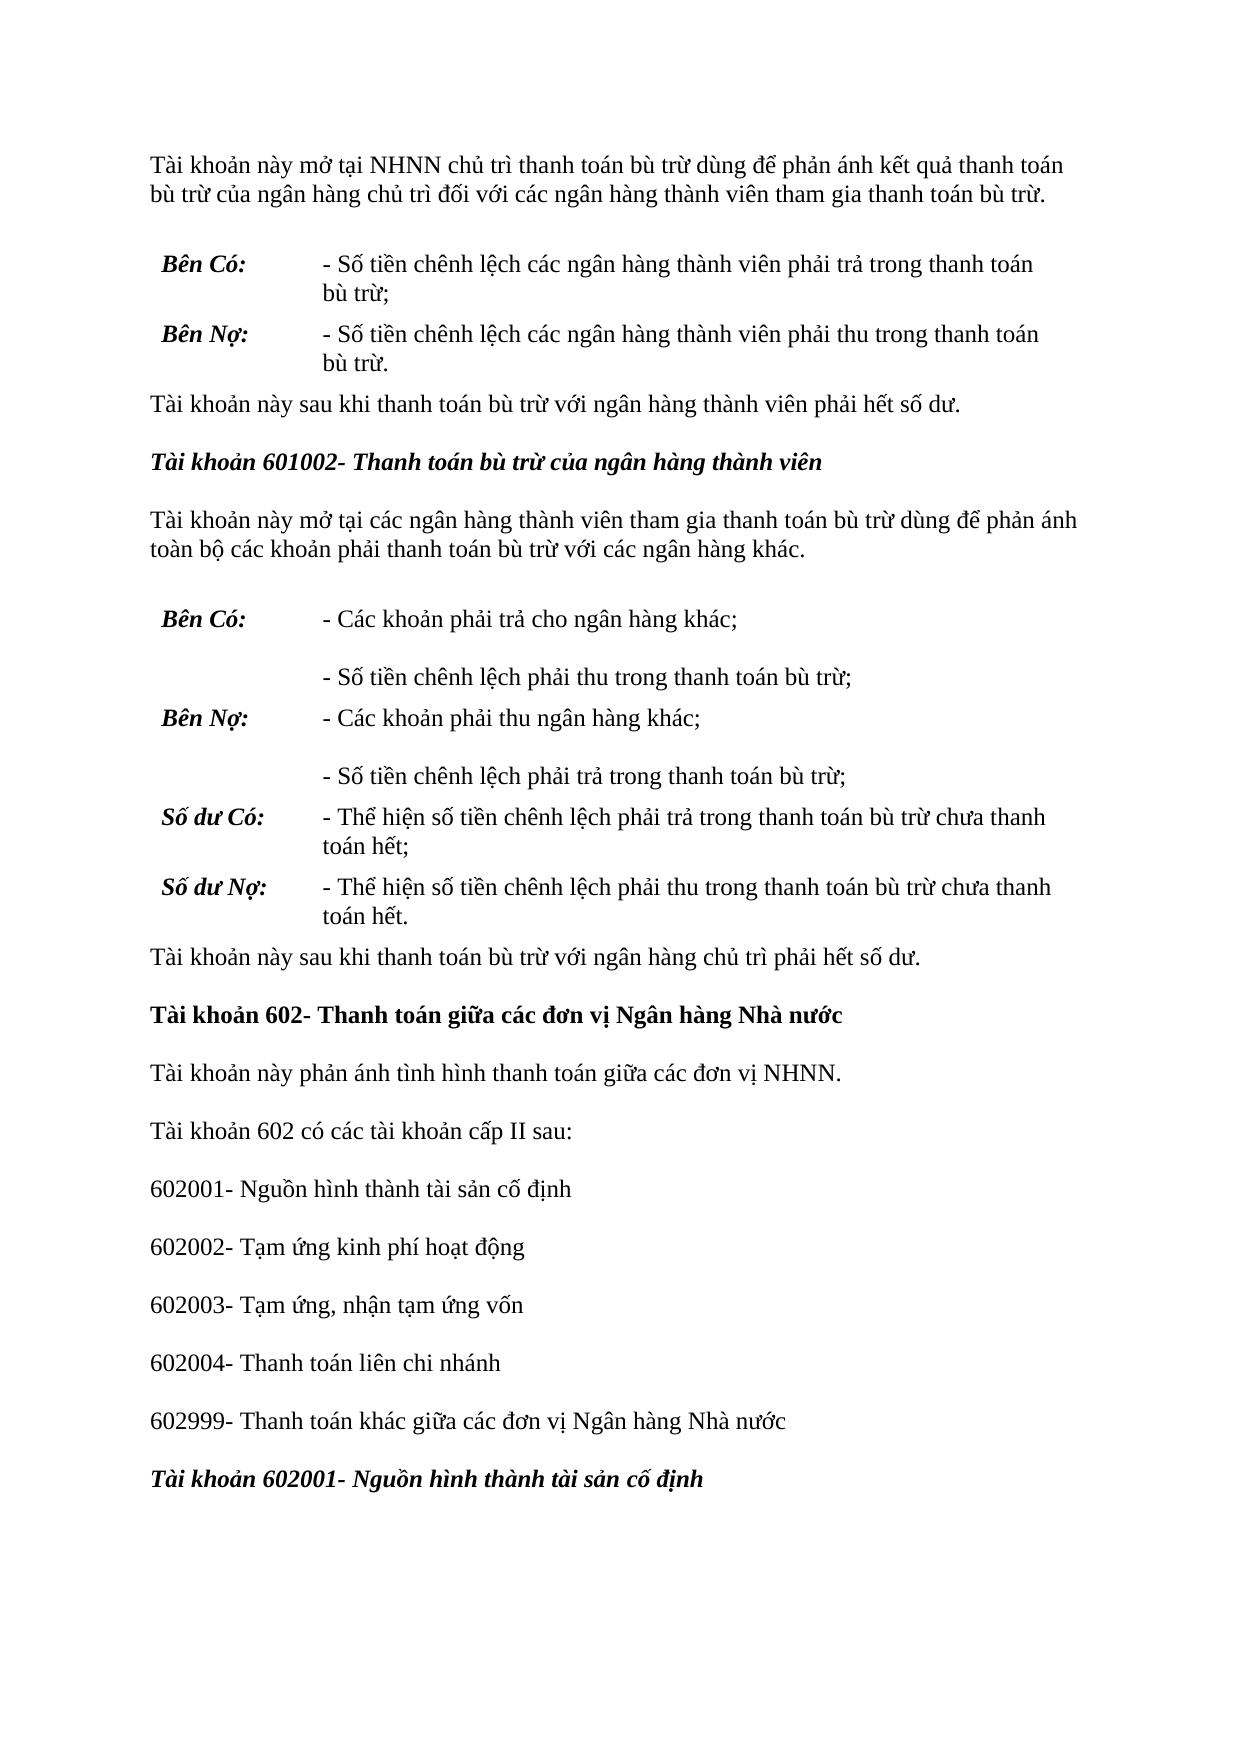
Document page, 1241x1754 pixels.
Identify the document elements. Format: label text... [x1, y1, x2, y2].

text 602002- Tạm ứng kinh phí hoạt động [150, 1232, 1090, 1261]
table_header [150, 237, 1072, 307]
text Tài khoản này mở tại các ngân hàng thành viên tham gia thanh toán bù trừ dùng để phản ánh toàn bộ các khoản phải thanh toán bù trừ với các ngân hàng khác. [150, 505, 1090, 562]
text Tài khoản 602001- Nguồn hình thành tài sản cố định [150, 1464, 1090, 1492]
text Tài khoản này phản ánh tình hình thanh toán giữa các đơn vị NHNN. [150, 1058, 1090, 1087]
text Tài khoản này sau khi thanh toán bù trừ với ngân hàng chủ trì phải hết số dư. [150, 942, 1090, 971]
text Tài khoản 601002- Thanh toán bù trừ của ngân hàng thành viên [150, 447, 1090, 476]
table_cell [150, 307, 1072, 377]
text Tài khoản 602 có các tài khoản cấp II sau: [150, 1116, 1090, 1145]
text Tài khoản 602- Thanh toán giữa các đơn vị Ngân hàng Nhà nước [150, 1000, 1090, 1029]
text 602999- Thanh toán khác giữa các đơn vị Ngân hàng Nhà nước [150, 1406, 1090, 1434]
text 602003- Tạm ứng, nhận tạm ứng vốn [150, 1290, 1090, 1319]
text 602004- Thanh toán liên chi nhánh [150, 1348, 1090, 1377]
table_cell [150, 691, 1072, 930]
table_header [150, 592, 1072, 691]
text Tài khoản này mở tại NHNN chủ trì thanh toán bù trừ dùng để phản ánh kết quả thanh toán bù trừ của ngân hàng chủ trì đối với các ngân hàng thành viên tham gia thanh toán bù trừ. [150, 150, 1090, 207]
text 602001- Nguồn hình thành tài sản cố định [150, 1174, 1090, 1203]
text Tài khoản này sau khi thanh toán bù trừ với ngân hàng thành viên phải hết số dư. [150, 389, 1090, 418]
